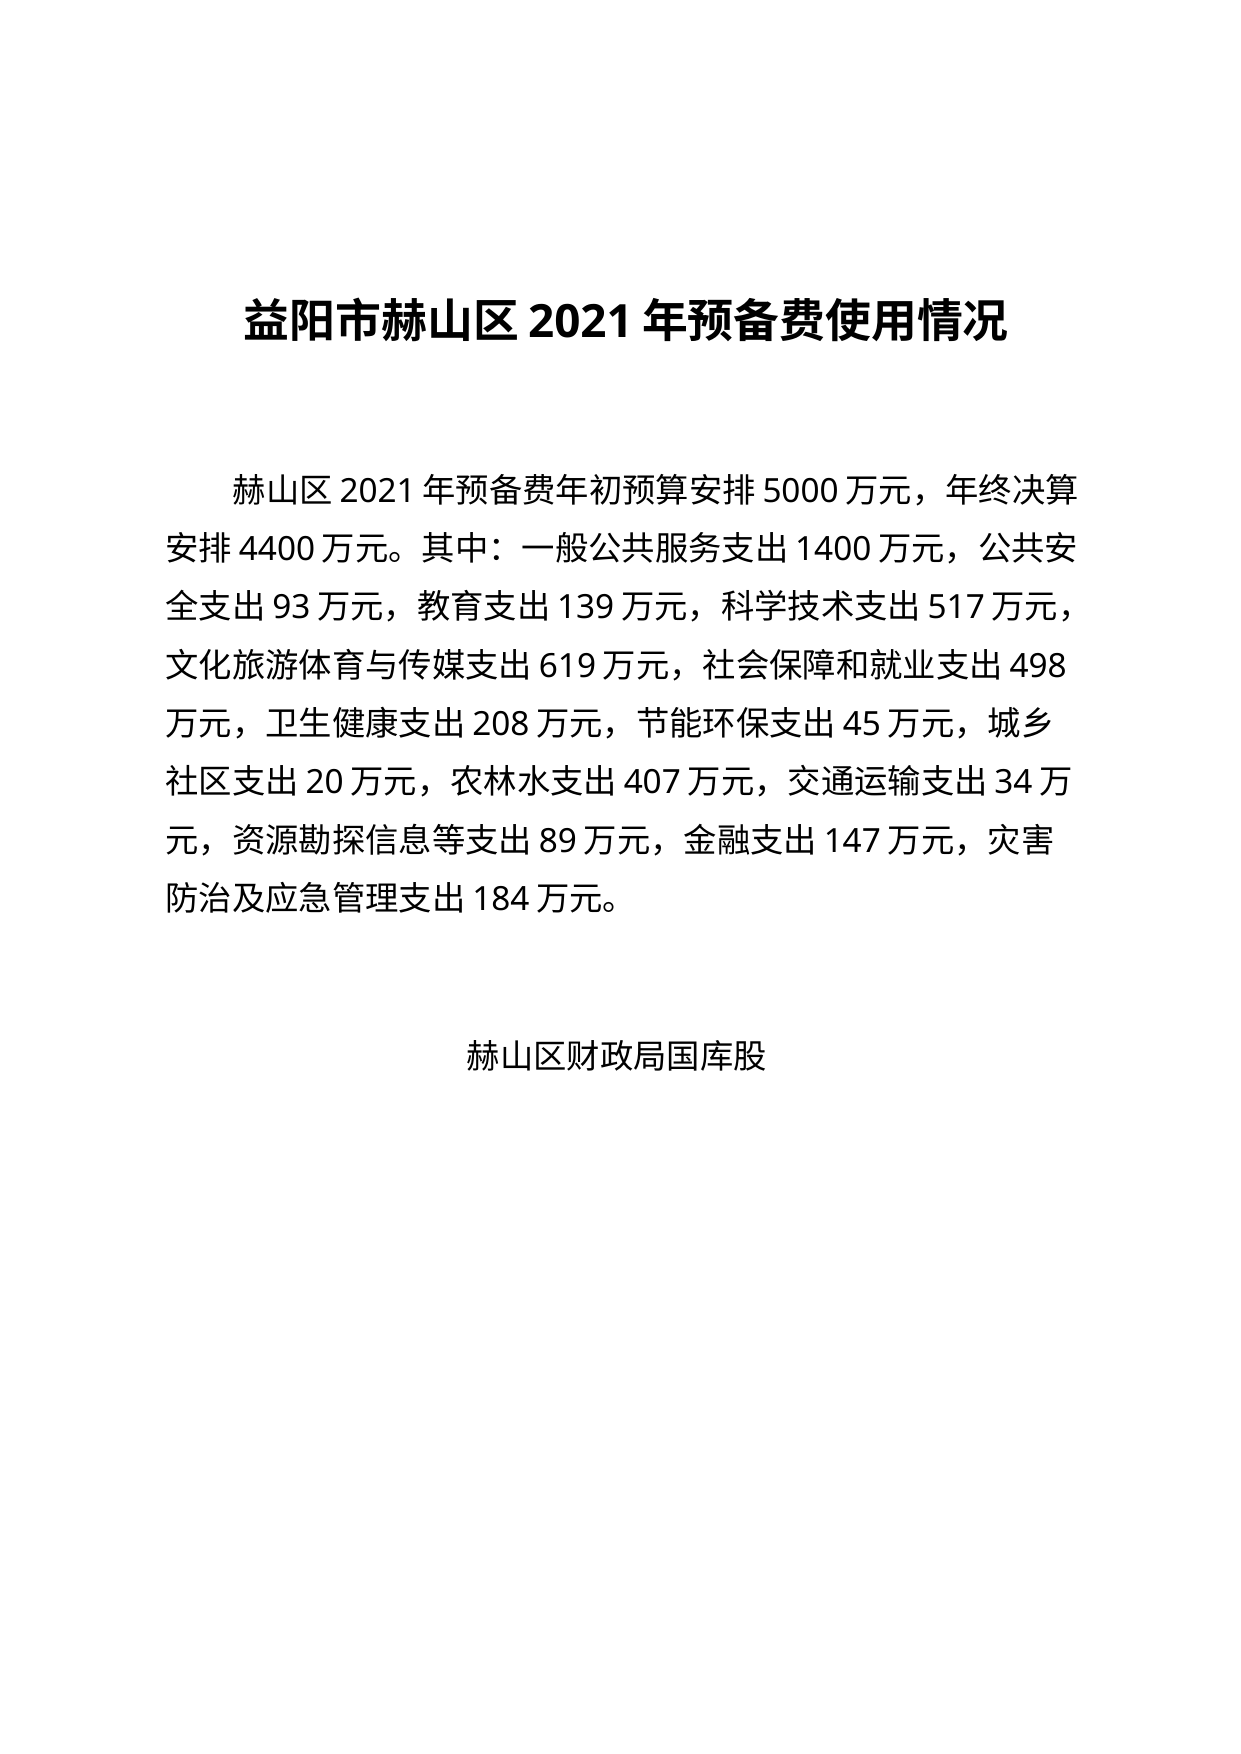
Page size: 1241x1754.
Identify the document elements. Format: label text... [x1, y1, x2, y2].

text 赫山区财政局国库股 [165, 1022, 1087, 1080]
text 益阳市赫山区2021年预备费使用情况 [165, 285, 1087, 351]
text 赫山区2021年预备费年初预算安排5000万元，年终决算安排4400万元。其中：一般公共服务支出1400万元，公共安全支出93万元，教育支出139万元，科学技术支出517万元，文化旅游体育与传媒支出619万元，社会保障和就业支出498万元，卫生健康支出208万元，节能环保支出45万元，城乡社区支出20万元，农林水支出407万元，交通运输支出34万元，资源勘探信息等支出89万元，金融支出147万元，灾害防治及应急管理支出184万元。 [165, 455, 1087, 922]
